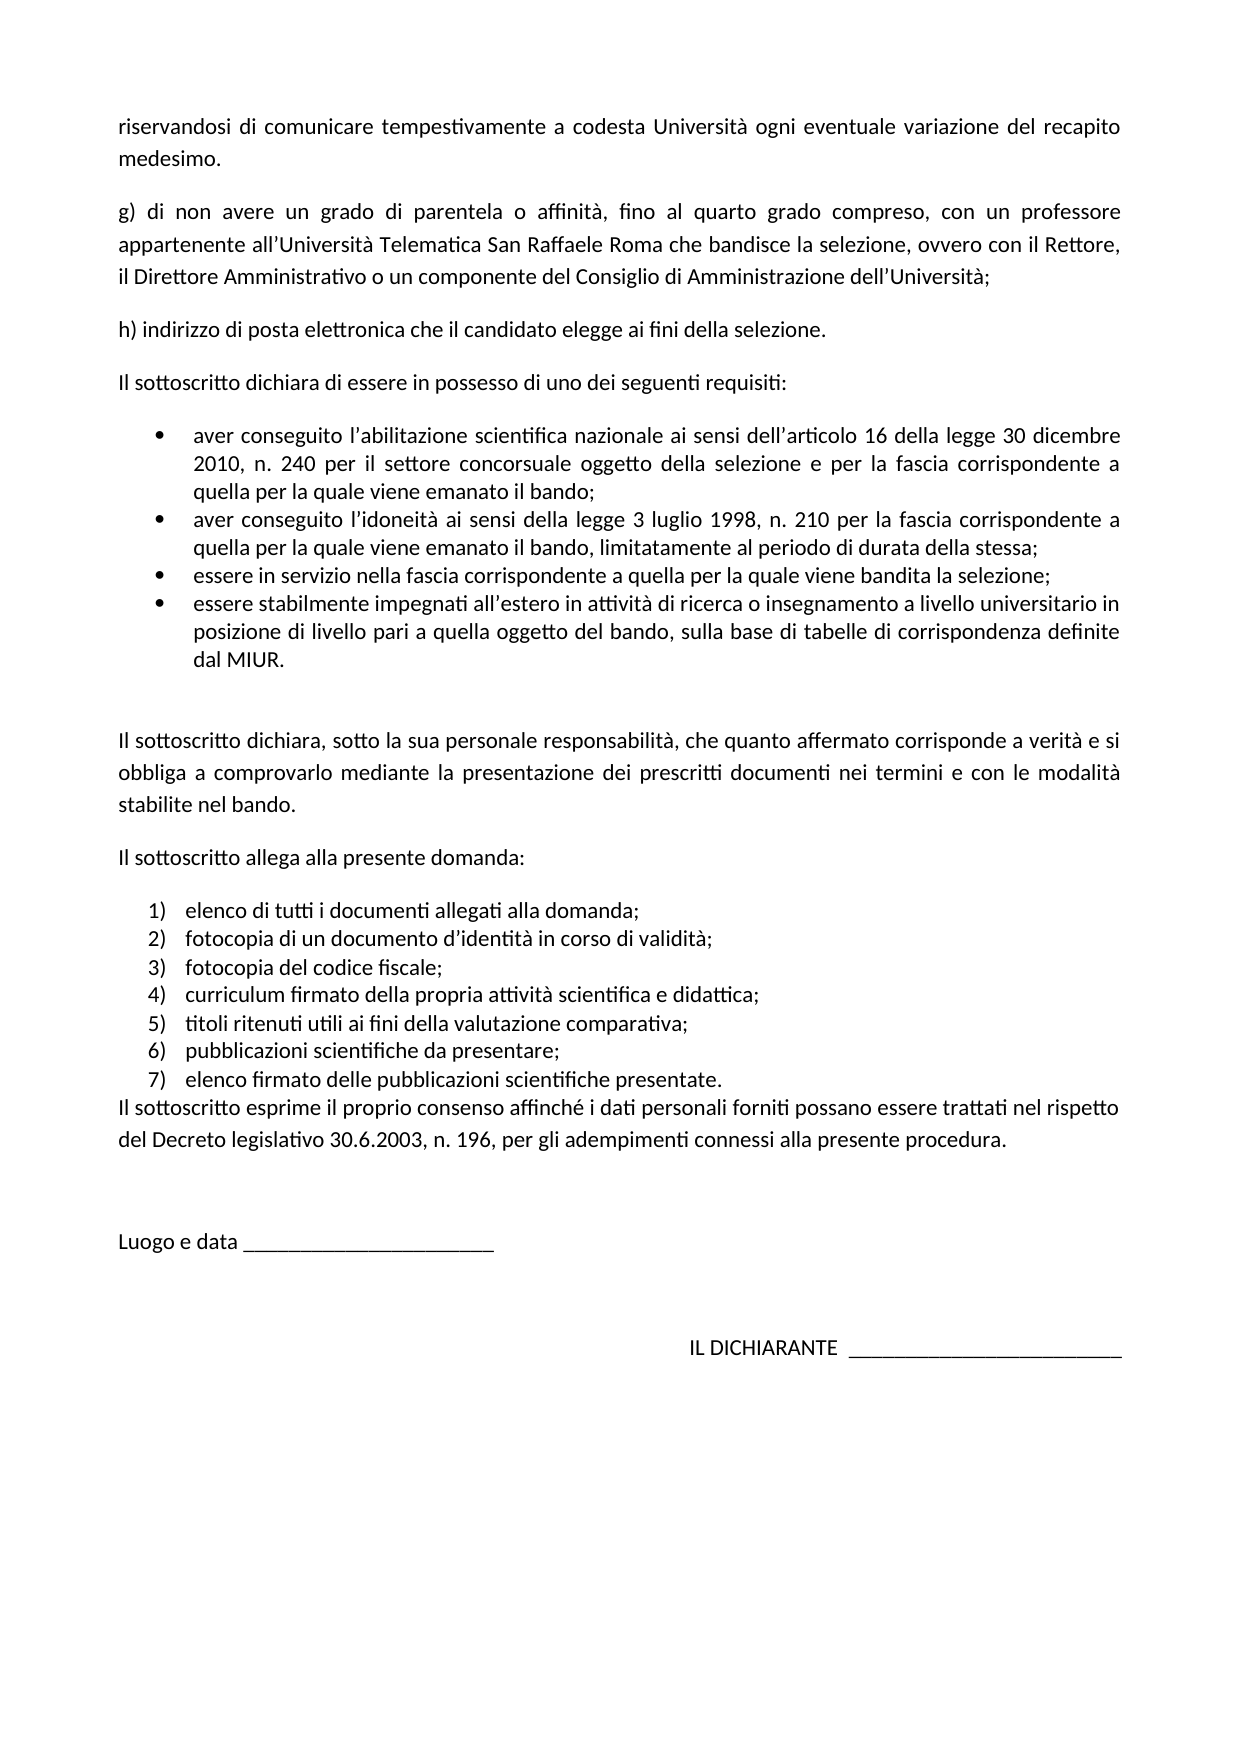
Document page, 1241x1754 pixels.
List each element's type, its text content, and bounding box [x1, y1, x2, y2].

list curriculum firmato della propria attività scientifica e didattica; [148, 981, 1122, 1009]
list pubblicazioni scientifiche da presentare; [148, 1037, 1122, 1065]
list elenco di tutti i documenti allegati alla domanda; [148, 897, 1122, 924]
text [118, 1333, 1122, 1361]
list titoli ritenuti utili ai fini della valutazione comparativa; [148, 1009, 1122, 1037]
text h) indirizzo di posta elettronica che il candidato elegge ai fini della selezione. [118, 315, 1122, 343]
list aver conseguito l’abilitazione scientifica nazionale ai sensi dell’articolo 16 della legge 30 dicembre 2010, n. 240 per il settore concorsuale oggetto della selezione e per la fascia corrispondente a quella per la quale viene emanato il bando; [156, 421, 1122, 505]
text g) di non avere un grado di parentela o affinità, fino al quarto grado compreso, con un professore appartenente all’Università Telematica San Raffaele Roma che bandisce la selezione, ovvero con il Rettore, il Direttore Amministrativo o un componente del Consiglio di Amministrazione dell’Università; [118, 197, 1122, 290]
list essere stabilmente impegnati all’estero in attività di ricerca o insegnamento a livello universitario in posizione di livello pari a quella oggetto del bando, sulla base di tabelle di corrispondenza definite dal MIUR. [156, 589, 1122, 673]
list essere in servizio nella fascia corrispondente a quella per la quale viene bandita la selezione; [156, 561, 1122, 589]
text riservandosi di comunicare tempestivamente a codesta Università ogni eventuale variazione del recapito medesimo. [118, 112, 1122, 172]
text Il sottoscritto allega alla presente domanda: [118, 843, 1122, 872]
text Il sottoscritto esprime il proprio consenso affinché i dati personali forniti possano essere trattati nel rispetto del Decreto legislativo 30.6.2003, n. 196, per gli adempimenti connessi alla presente procedura. [118, 1093, 1122, 1153]
text Il sottoscritto dichiara, sotto la sua personale responsabilità, che quanto affermato corrisponde a verità e si obbliga a comprovarlo mediante la presentazione dei prescritti documenti nei termini e con le modalità stabilite nel bando. [118, 726, 1122, 818]
list aver conseguito l’idoneità ai sensi della legge 3 luglio 1998, n. 210 per la fascia corrispondente a quella per la quale viene emanato il bando, limitatamente al periodo di durata della stessa; [156, 505, 1122, 561]
text Luogo e data ______________________ [118, 1227, 1122, 1255]
list fotocopia di un documento d’identità in corso di validità; [148, 924, 1122, 953]
list fotocopia del codice fiscale; [148, 953, 1122, 981]
list elenco firmato delle pubblicazioni scientifiche presentate. [148, 1065, 1122, 1093]
text Il sottoscritto dichiara di essere in possesso di uno dei seguenti requisiti: [118, 368, 1122, 396]
